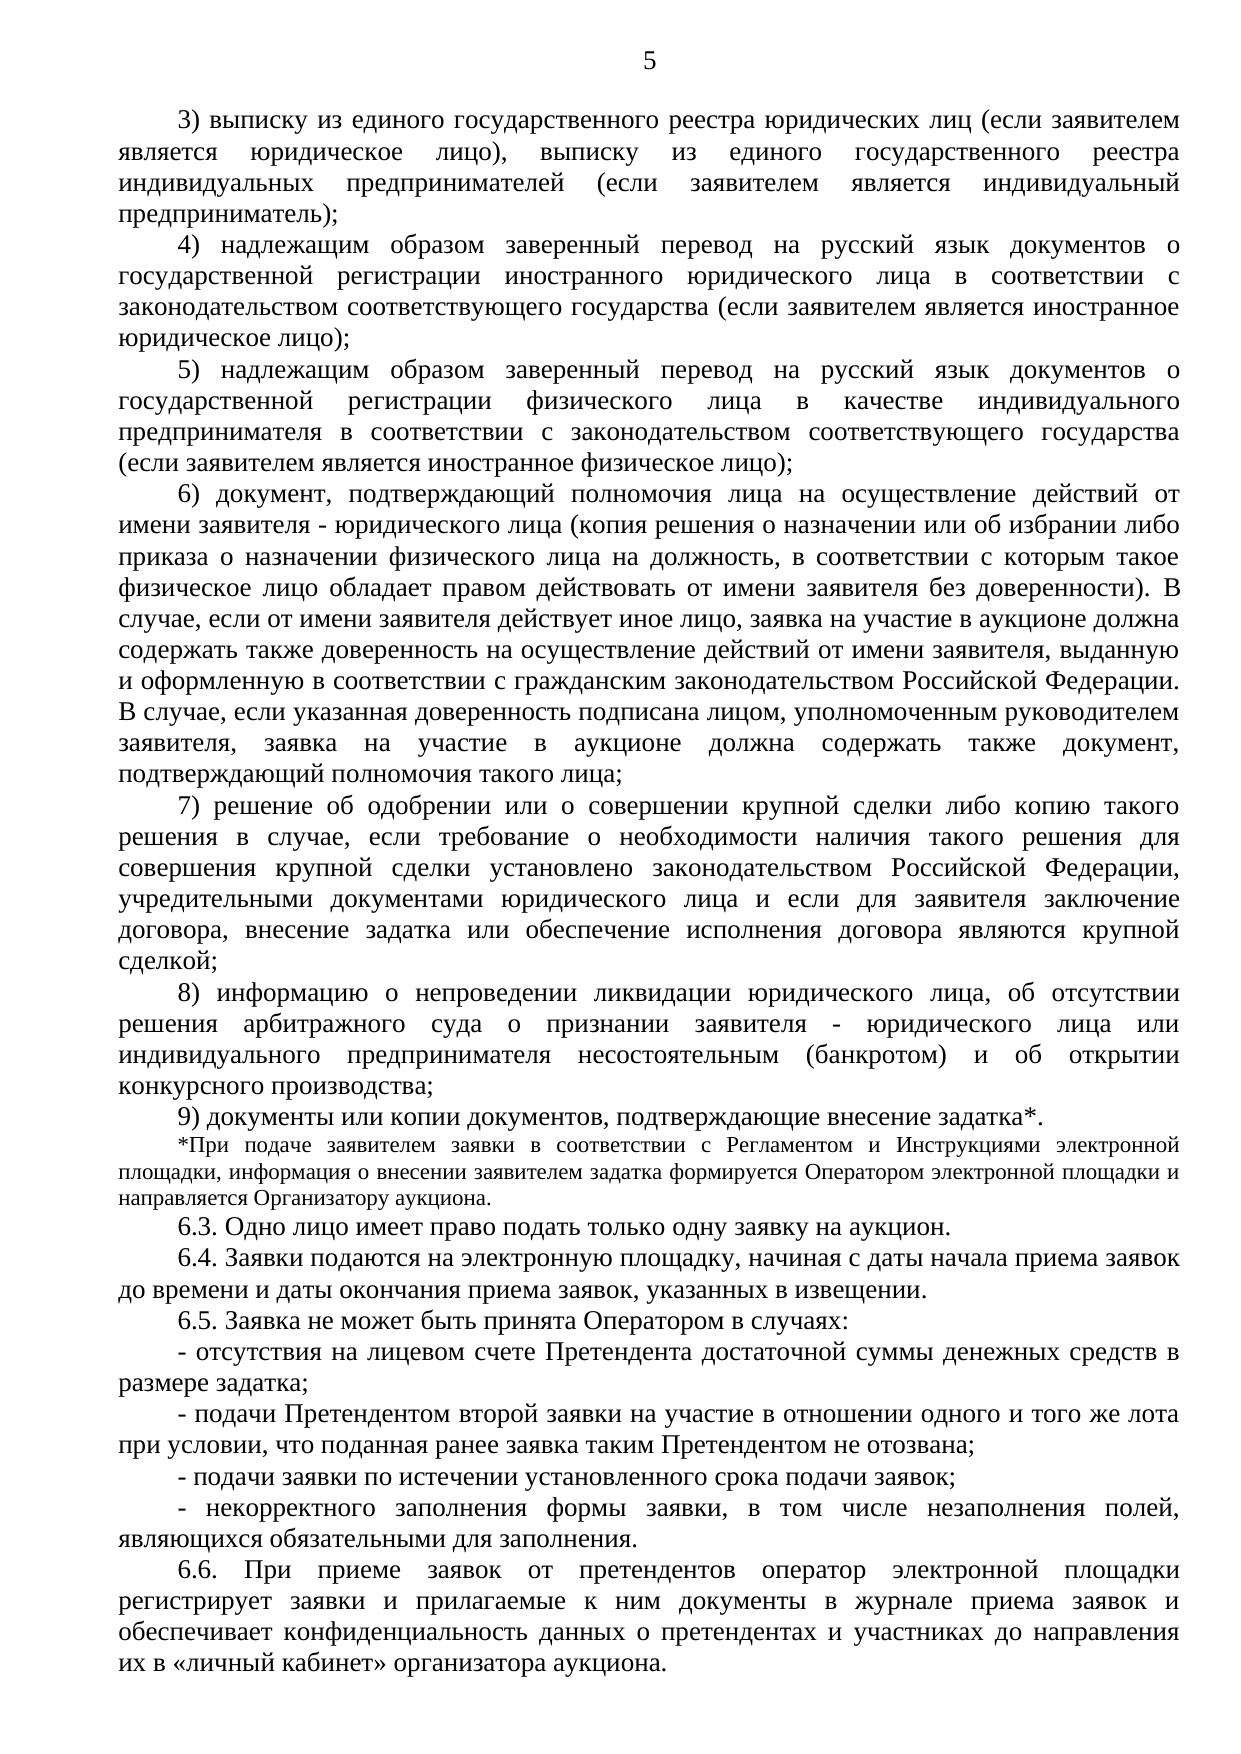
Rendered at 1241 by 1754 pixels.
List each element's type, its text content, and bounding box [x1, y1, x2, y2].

text 7) решение об одобрении или о совершении крупной сделки либо копию такого решения в случае, если требование о необходимости наличия такого решения для совершения крупной сделки установлено законодательством Российской Федерации, учредительными документами юридического лица и если для заявителя заключение договора, внесение задатка или обеспечение исполнения договора являются крупной сделкой; [118, 789, 1181, 976]
text 6.3. Одно лицо имеет право подать только одну заявку на аукцион. [118, 1210, 1181, 1242]
text - некорректного заполнения формы заявки, в том числе незаполнения полей, являющихся обязательными для заполнения. [118, 1491, 1181, 1553]
text - подачи заявки по истечении установленного срока подачи заявок; [118, 1459, 1181, 1491]
text 6.5. Заявка не может быть принята Оператором в случаях: [118, 1304, 1181, 1335]
text - подачи Претендентом второй заявки на участие в отношении одного и того же лота при условии, что поданная ранее заявка таким Претендентом не отозвана; [118, 1397, 1181, 1459]
text 5) надлежащим образом заверенный перевод на русский язык документов о государственной регистрации физического лица в качестве индивидуального предпринимателя в соответствии с законодательством соответствующего государства (если заявителем является иностранное физическое лицо); [118, 353, 1181, 477]
text 6.6. При приеме заявок от претендентов оператор электронной площадки регистрирует заявки и прилагаемые к ним документы в журнале приема заявок и обеспечивает конфиденциальность данных о претендентах и участниках до направления их в «личный кабинет» организатора аукциона. [118, 1553, 1181, 1678]
text 6.4. Заявки подаются на электронную площадку, начиная с даты начала приема заявок до времени и даты окончания приема заявок, указанных в извещении. [118, 1242, 1181, 1304]
text 6) документ, подтверждающий полномочия лица на осуществление действий от имени заявителя - юридического лица (копия решения о назначении или об избрании либо приказа о назначении физического лица на должность, в соответствии с которым такое физическое лицо обладает правом действовать от имени заявителя без доверенности). В случае, если от имени заявителя действует иное лицо, заявка на участие в аукционе должна содержать также доверенность на осуществление действий от имени заявителя, выданную и оформленную в соответствии с гражданским законодательством Российской Федерации. В случае, если указанная доверенность подписана лицом, уполномоченным руководителем заявителя, заявка на участие в аукционе должна содержать также документ, подтверждающий полномочия такого лица; [118, 477, 1181, 789]
text *При подаче заявителем заявки в соответствии с Регламентом и Инструкциями электронной площадки, информация о внесении заявителем задатка формируется Оператором электронной площадки и направляется Организатору аукциона. [118, 1131, 1181, 1210]
text 4) надлежащим образом заверенный перевод на русский язык документов о государственной регистрации иностранного юридического лица в соответствии с законодательством соответствующего государства (если заявителем является иностранное юридическое лицо); [118, 228, 1181, 353]
text 8) информацию о непроведении ликвидации юридического лица, об отсутствии решения арбитражного суда о признании заявителя - юридического лица или индивидуального предпринимателя несостоятельным (банкротом) и об открытии конкурсного производства; [118, 976, 1181, 1100]
text 3) выписку из единого государственного реестра юридических лиц (если заявителем является юридическое лицо), выписку из единого государственного реестра индивидуальных предпринимателей (если заявителем является индивидуальный предприниматель); [118, 103, 1181, 228]
text 9) документы или копии документов, подтверждающие внесение задатка*. [118, 1100, 1181, 1131]
text - отсутствия на лицевом счете Претендента достаточной суммы денежных средств в размере задатка; [118, 1335, 1181, 1397]
